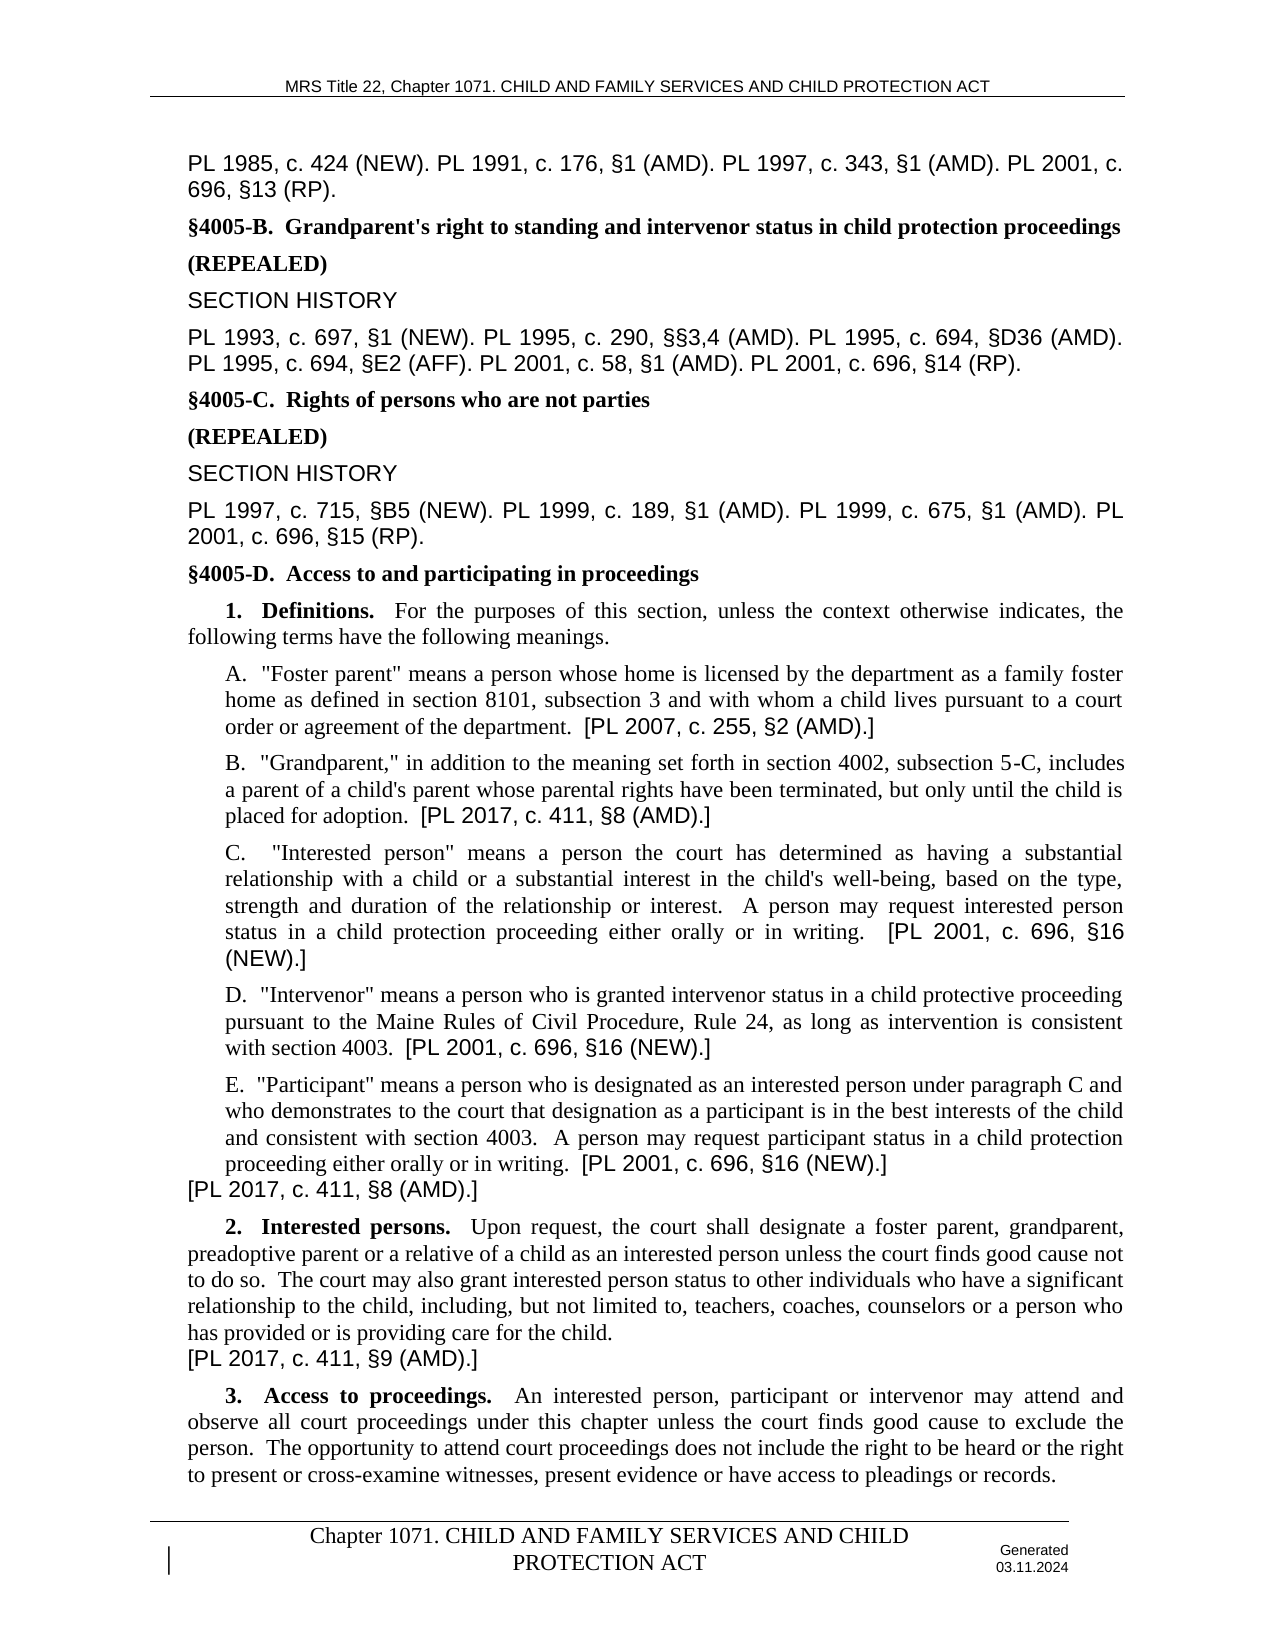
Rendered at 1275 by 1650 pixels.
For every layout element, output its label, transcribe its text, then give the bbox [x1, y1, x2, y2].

text [PL 2017, c. 411, §9 (AMD).] [187, 1345, 1125, 1371]
text (REPEALED) [187, 250, 1125, 276]
text 3. Access to proceedings. An interested person, participant or intervenor may attend and observe all court proceedings under this chapter unless the court finds good cause to exclude the person. The opportunity to attend court proceedings does not include the right to be heard or the right to present or cross-examine witnesses, present evidence or have access to pleadings or records. [187, 1382, 1125, 1487]
text SECTION HISTORY [187, 287, 1125, 313]
text PL 1997, c. 715, §B5 (NEW). PL 1999, c. 189, §1 (AMD). PL 1999, c. 675, §1 (AMD). PL 2001, c. 696, §15 (RP). [187, 497, 1125, 549]
text §4005-B. Grandparent's right to standing and intervenor status in child protection proceedings [187, 213, 1125, 239]
text (REPEALED) [187, 423, 1125, 450]
text B. "Grandparent," in addition to the meaning set forth in section 4002, subsection 5‑C, includes a parent of a child's parent whose parental rights have been terminated, but only until the child is placed for adoption. [PL 2017, c. 411, §8 (AMD).] [225, 749, 1125, 829]
text §4005-D. Access to and participating in proceedings [187, 560, 1125, 586]
text A. "Foster parent" means a person whose home is licensed by the department as a family foster home as defined in section 8101, subsection 3 and with whom a child lives pursuant to a court order or agreement of the department. [PL 2007, c. 255, §2 (AMD).] [225, 660, 1125, 739]
text SECTION HISTORY [187, 460, 1125, 486]
text PL 1985, c. 424 (NEW). PL 1991, c. 176, §1 (AMD). PL 1997, c. 343, §1 (AMD). PL 2001, c. 696, §13 (RP). [187, 150, 1125, 203]
text D. "Intervenor" means a person who is granted intervenor status in a child protective proceeding pursuant to the Maine Rules of Civil Procedure, Rule 24, as long as intervention is consistent with section 4003. [PL 2001, c. 696, §16 (NEW).] [225, 981, 1125, 1061]
text PL 1993, c. 697, §1 (NEW). PL 1995, c. 290, §§3,4 (AMD). PL 1995, c. 694, §D36 (AMD). PL 1995, c. 694, §E2 (AFF). PL 2001, c. 58, §1 (AMD). PL 2001, c. 696, §14 (RP). [187, 323, 1125, 376]
text 1. Definitions. For the purposes of this section, unless the context otherwise indicates, the following terms have the following meanings. [187, 597, 1125, 649]
text E. "Participant" means a person who is designated as an interested person under paragraph C and who demonstrates to the court that designation as a participant is in the best interests of the child and consistent with section 4003. A person may request participant status in a child protection proceeding either orally or in writing. [PL 2001, c. 696, §16 (NEW).] [225, 1071, 1125, 1176]
text §4005-C. Rights of persons who are not parties [187, 387, 1125, 413]
text [PL 2017, c. 411, §8 (AMD).] [187, 1176, 1125, 1203]
text C. "Interested person" means a person the court has determined as having a substantial relationship with a child or a substantial interest in the child's well-being, based on the type, strength and duration of the relationship or interest. A person may request interested person status in a child protection proceeding either orally or in writing. [PL 2001, c. 696, §16 (NEW).] [225, 839, 1125, 971]
text 2. Interested persons. Upon request, the court shall designate a foster parent, grandparent, preadoptive parent or a relative of a child as an interested person unless the court finds good cause not to do so. The court may also grant interested person status to other individuals who have a significant relationship to the child, including, but not limited to, teachers, coaches, counselors or a person who has provided or is providing care for the child. [187, 1213, 1125, 1345]
